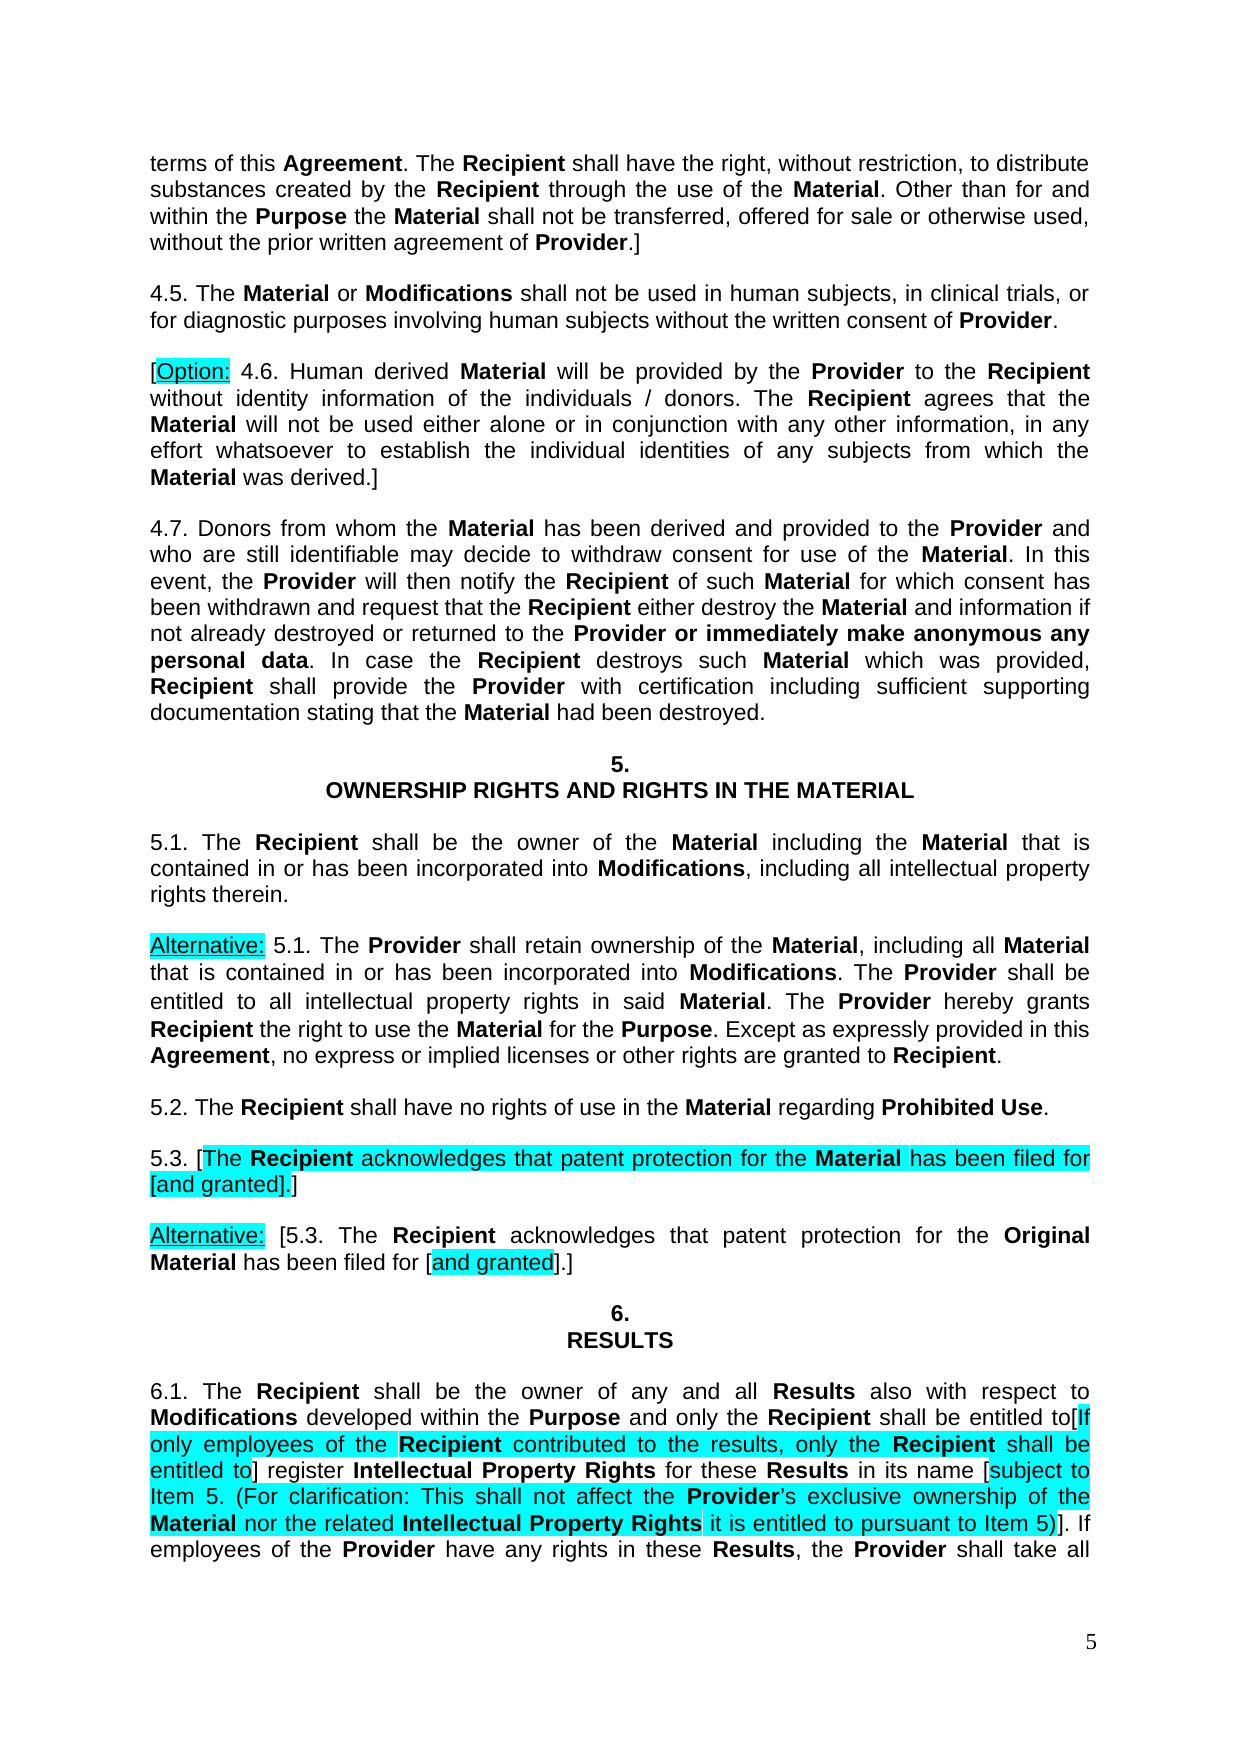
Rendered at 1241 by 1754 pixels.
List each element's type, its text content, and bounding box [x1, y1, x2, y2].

text 5.2. The Recipient shall have no rights of use in the Material regarding Prohibited Use. [150, 1093, 1090, 1120]
text Alternative: 5.1. The Provider shall retain ownership of the Material, including all Material that is contained in or has been incorporated into Modifications. The Provider shall be entitled to all intellectual property rights in said Material. The Provider hereby grants Recipient the right to use the Material for the Purpose. Except as expressly provided in this Agreement, no express or implied licenses or other rights are granted to Recipient. [150, 932, 1090, 1068]
text 5.3. [The Recipient acknowledges that patent protection for the Material has been filed for [and granted].] [291, 1145, 1090, 1197]
text 4.5. The Material or Modifications shall not be used in human subjects, in clinical trials, or for diagnostic purposes involving human subjects without the written consent of Provider. [150, 280, 1090, 333]
text Alternative: [5.3. The Recipient acknowledges that patent protection for the Original Material has been filed for [and granted].] [150, 1222, 1090, 1275]
text 6. [150, 1300, 1090, 1327]
text 5.1. The Recipient shall be the owner of the Material including the Material that is contained in or has been incorporated into Modifications, including all intellectual property rights therein. [150, 828, 1090, 907]
text [Option: 4.6. Human derived Material will be provided by the Provider to the Recipient without identity information of the individuals / donors. The Recipient agrees that the Material will not be used either alone or in conjunction with any other information, in any effort whatsoever to establish the individual identities of any subjects from which the Material was derived.] [150, 358, 1090, 490]
text OWNERSHIP RIGHTS AND RIGHTS IN THE MATERIAL [150, 777, 1090, 803]
text 4.7. Donors from whom the Material has been derived and provided to the Provider and who are still identifiable may decide to withdraw consent for use of the Material. In this event, the Provider will then notify the Recipient of such Material for which consent has been withdrawn and request that the Recipient either destroy the Material and information if not already destroyed or returned to the Provider or immediately make anonymous any personal data. In case the Recipient destroys such Material which was provided, Recipient shall provide the Provider with certification including sufficient supporting documentation stating that the Material had been destroyed. [150, 515, 1090, 726]
text 5. [150, 751, 1090, 777]
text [150, 150, 1090, 255]
text RESULTS [150, 1327, 1090, 1353]
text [150, 1510, 1090, 1562]
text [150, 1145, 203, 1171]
